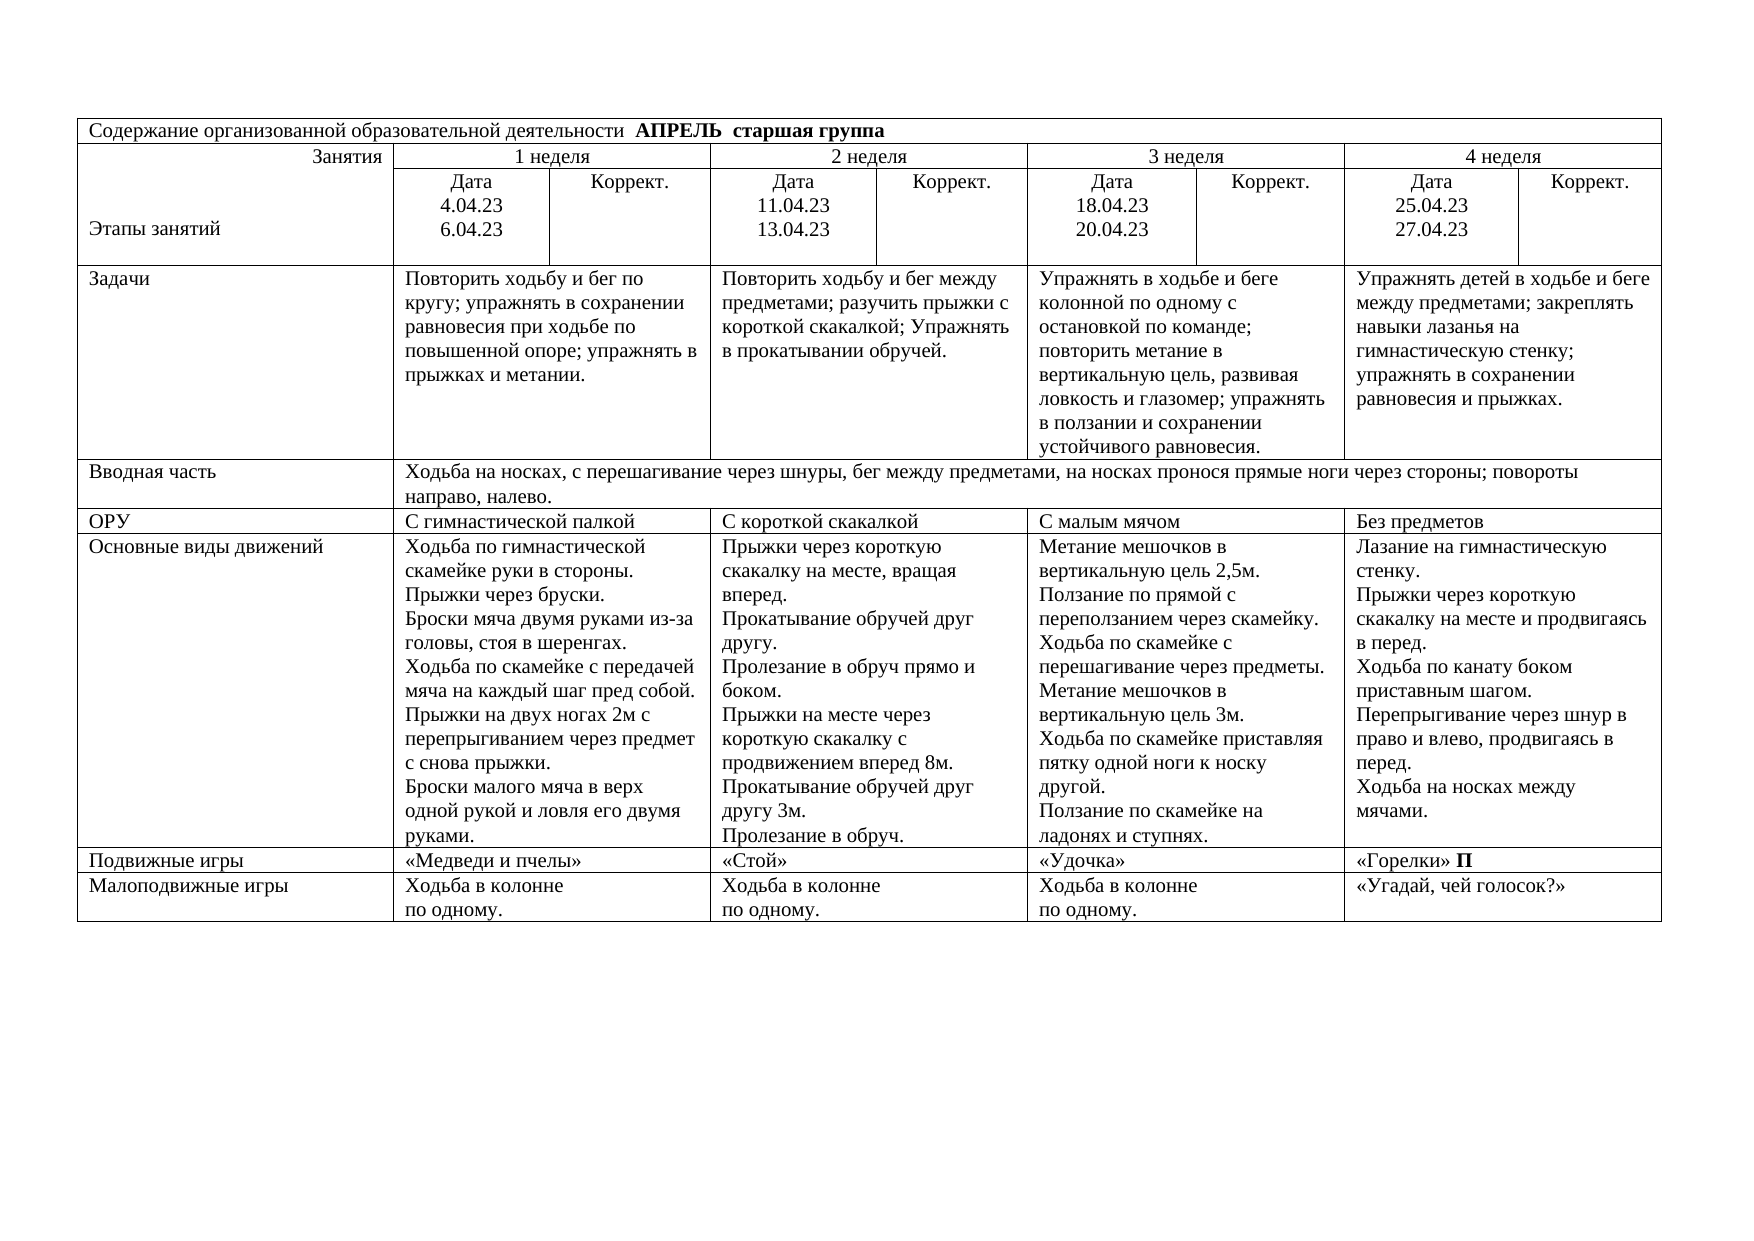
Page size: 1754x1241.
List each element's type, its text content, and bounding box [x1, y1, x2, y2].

table_cell ОРУ [78, 509, 393, 533]
table_cell Без предметов [1345, 509, 1661, 533]
table_cell 2 неделя [711, 144, 1027, 168]
table_cell 3 неделя [1028, 144, 1344, 168]
table_cell Занятия Этапы занятий [78, 144, 393, 265]
table_cell Дата 4.04.23 6.04.23 [394, 169, 549, 265]
table_cell Метание мешочков в вертикальную цель 2,5м. Ползание по прямой с переползанием через скамейку. Ходьба по скамейке с перешагивание через предметы. Метание мешочков в вертикальную цель 3м. Ходьба по скамейке приставляя пятку одной ноги к носку другой. Ползание по скамейке на ладонях и ступнях. [1028, 534, 1344, 847]
table_cell С короткой скакалкой [711, 509, 1027, 533]
table_cell 1 неделя [394, 144, 710, 168]
table_cell «Горелки» П [1345, 848, 1661, 872]
table_cell Дата 11.04.23 13.04.23 [711, 169, 876, 265]
table_cell Малоподвижные игры [78, 873, 393, 921]
table_cell Дата 18.04.23 20.04.23 [1028, 169, 1196, 265]
table_header Содержание организованной образовательной деятельности АПРЕЛЬ старшая группа [78, 119, 1661, 142]
table_cell Прыжки через короткую скакалку на месте, вращая вперед. Прокатывание обручей друг другу. Пролезание в обруч прямо и боком. Прыжки на месте через короткую скакалку с продвижением вперед 8м. Прокатывание обручей друг другу 3м. Пролезание в обруч. [711, 534, 1027, 847]
table_cell Ходьба в колонне по одному. [394, 873, 710, 921]
table_cell Ходьба по гимнастической скамейке руки в стороны. Прыжки через бруски. Броски мяча двумя руками из-за головы, стоя в шеренгах. Ходьба по скамейке с передачей мяча на каждый шаг пред собой. Прыжки на двух ногах 2м с перепрыгиванием через предмет с снова прыжки. Броски малого мяча в верх одной рукой и ловля его двумя руками. [394, 534, 710, 847]
table_cell «Стой» [711, 848, 1027, 872]
table_cell Ходьба в колонне по одному. [1028, 873, 1344, 921]
table_cell «Удочка» [1028, 848, 1344, 872]
table_cell Основные виды движений [78, 534, 393, 847]
table_cell Подвижные игры [78, 848, 393, 872]
table_cell Лазание на гимнастическую стенку. Прыжки через короткую скакалку на месте и продвигаясь в перед. Ходьба по канату боком приставным шагом. Перепрыгивание через шнур в право и влево, продвигаясь в перед. Ходьба на носках между мячами. [1345, 534, 1661, 847]
table_cell Ходьба в колонне по одному. [711, 873, 1027, 921]
table_cell С гимнастической палкой [394, 509, 710, 533]
table_cell Коррект. [1519, 169, 1661, 265]
table_cell Повторить ходьбу и бег между предметами; разучить прыжки с короткой скакалкой; Упражнять в прокатывании обручей. [711, 266, 1027, 458]
table_cell Коррект. [550, 169, 710, 265]
table_cell Упражнять детей в ходьбе и беге между предметами; закреплять навыки лазанья на гимнастическую стенку; упражнять в сохранении равновесия и прыжках. [1345, 266, 1661, 458]
table_cell С малым мячом [1028, 509, 1344, 533]
table_cell 4 неделя [1345, 144, 1661, 168]
table_cell «Медведи и пчелы» [394, 848, 710, 872]
table_cell Ходьба на носках, с перешагивание через шнуры, бег между предметами, на носках пронося прямые ноги через стороны; повороты направо, налево. [394, 460, 1661, 508]
table_cell Задачи [78, 266, 393, 458]
table_cell «Угадай, чей голосок?» [1345, 873, 1661, 921]
table_cell Дата 25.04.23 27.04.23 [1345, 169, 1518, 265]
table_cell Коррект. [1197, 169, 1344, 265]
table_cell Повторить ходьбу и бег по кругу; упражнять в сохранении равновесия при ходьбе по повышенной опоре; упражнять в прыжках и метании. [394, 266, 710, 458]
table_cell Упражнять в ходьбе и беге колонной по одному с остановкой по команде; повторить метание в вертикальную цель, развивая ловкость и глазомер; упражнять в ползании и сохранении устойчивого равновесия. [1028, 266, 1344, 458]
table_cell Коррект. [877, 169, 1027, 265]
table_cell Вводная часть [78, 460, 393, 508]
